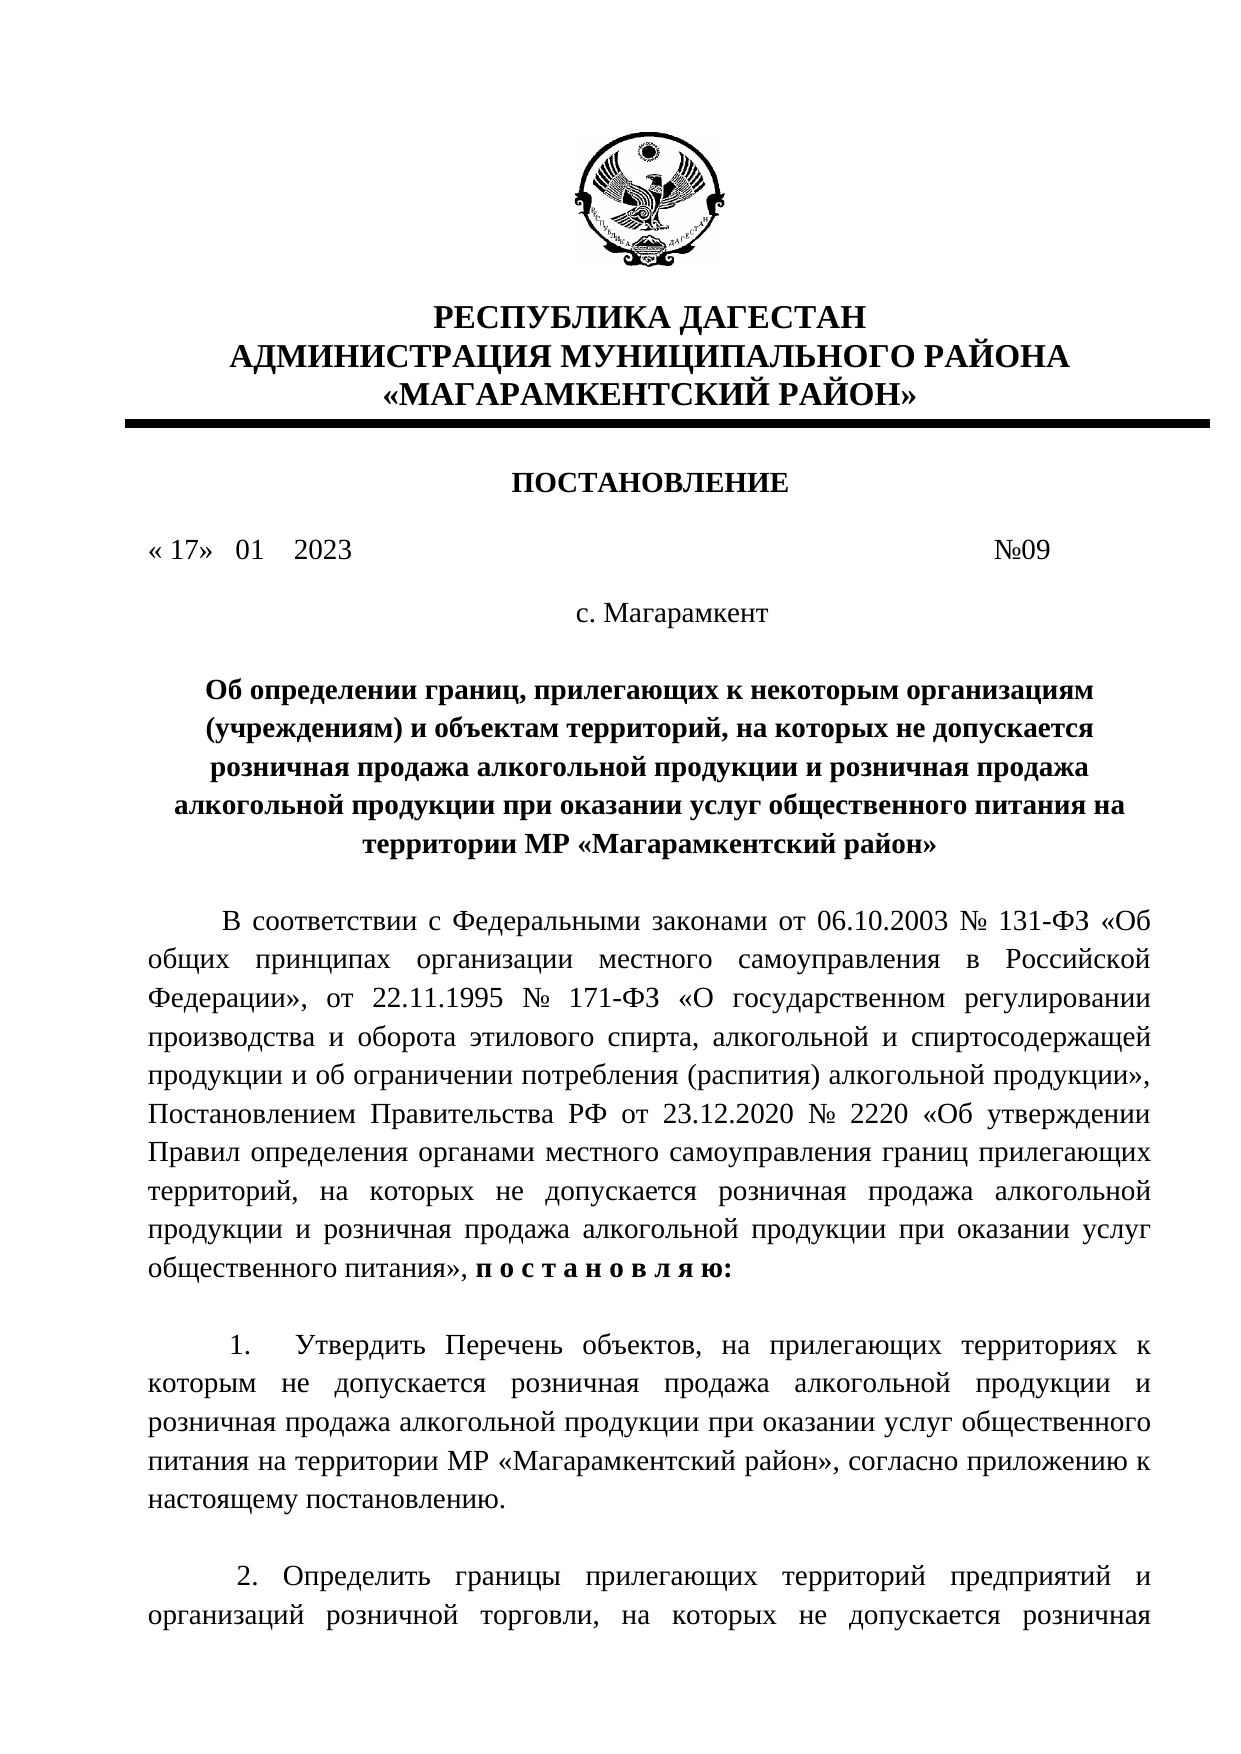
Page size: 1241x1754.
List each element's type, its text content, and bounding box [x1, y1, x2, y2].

text В соответствии с Федеральными законами от 06.10.2003 № 131-ФЗ «Об общих принципах организации местного самоуправления в Российской Федерации», от 22.11.1995 № 171-ФЗ «О государственном регулировании производства и оборота этилового спирта, алкогольной и спиртосодержащей продукции и об ограничении потребления (распития) алкогольной продукции», Постановлением Правительства РФ от 23.12.2020 № 2220 «Об утверждении Правил определения органами местного самоуправления границ прилегающих территорий, на которых не допускается розничная продажа алкогольной продукции и розничная продажа алкогольной продукции при оказании услуг общественного питания», п о с т а н о в л я ю: [148, 903, 1152, 1283]
subtitle «МАГАРАМКЕНТСКИЙ РАЙОН» [148, 374, 1152, 413]
text 1. Утвердить Перечень объектов, на прилегающих территориях к которым не допускается розничная продажа алкогольной продукции и розничная продажа алкогольной продукции при оказании услуг общественного питания на территории МР «Магарамкентский район», согласно приложению к настоящему постановлению. [148, 1327, 1152, 1515]
text РЕСПУБЛИКА ДАГЕСТАН [148, 298, 1152, 336]
text Об определении границ, прилегающих к некоторым организациям (учреждениям) и объектам территорий, на которых не допускается розничная продажа алкогольной продукции и розничная продажа алкогольной продукции при оказании услуг общественного питания на территории МР «Магарамкентский район» [148, 672, 1152, 859]
text « 17» 01 2023 №09 [148, 532, 1196, 566]
text с. Магарамкент [148, 595, 1196, 628]
subtitle АДМИНИСТРАЦИЯ МУНИЦИПАЛЬНОГО РАЙОНА [148, 336, 1152, 374]
picture [574, 132, 725, 267]
text ПОСТАНОВЛЕНИЕ [148, 465, 1153, 499]
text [148, 1558, 1152, 1630]
